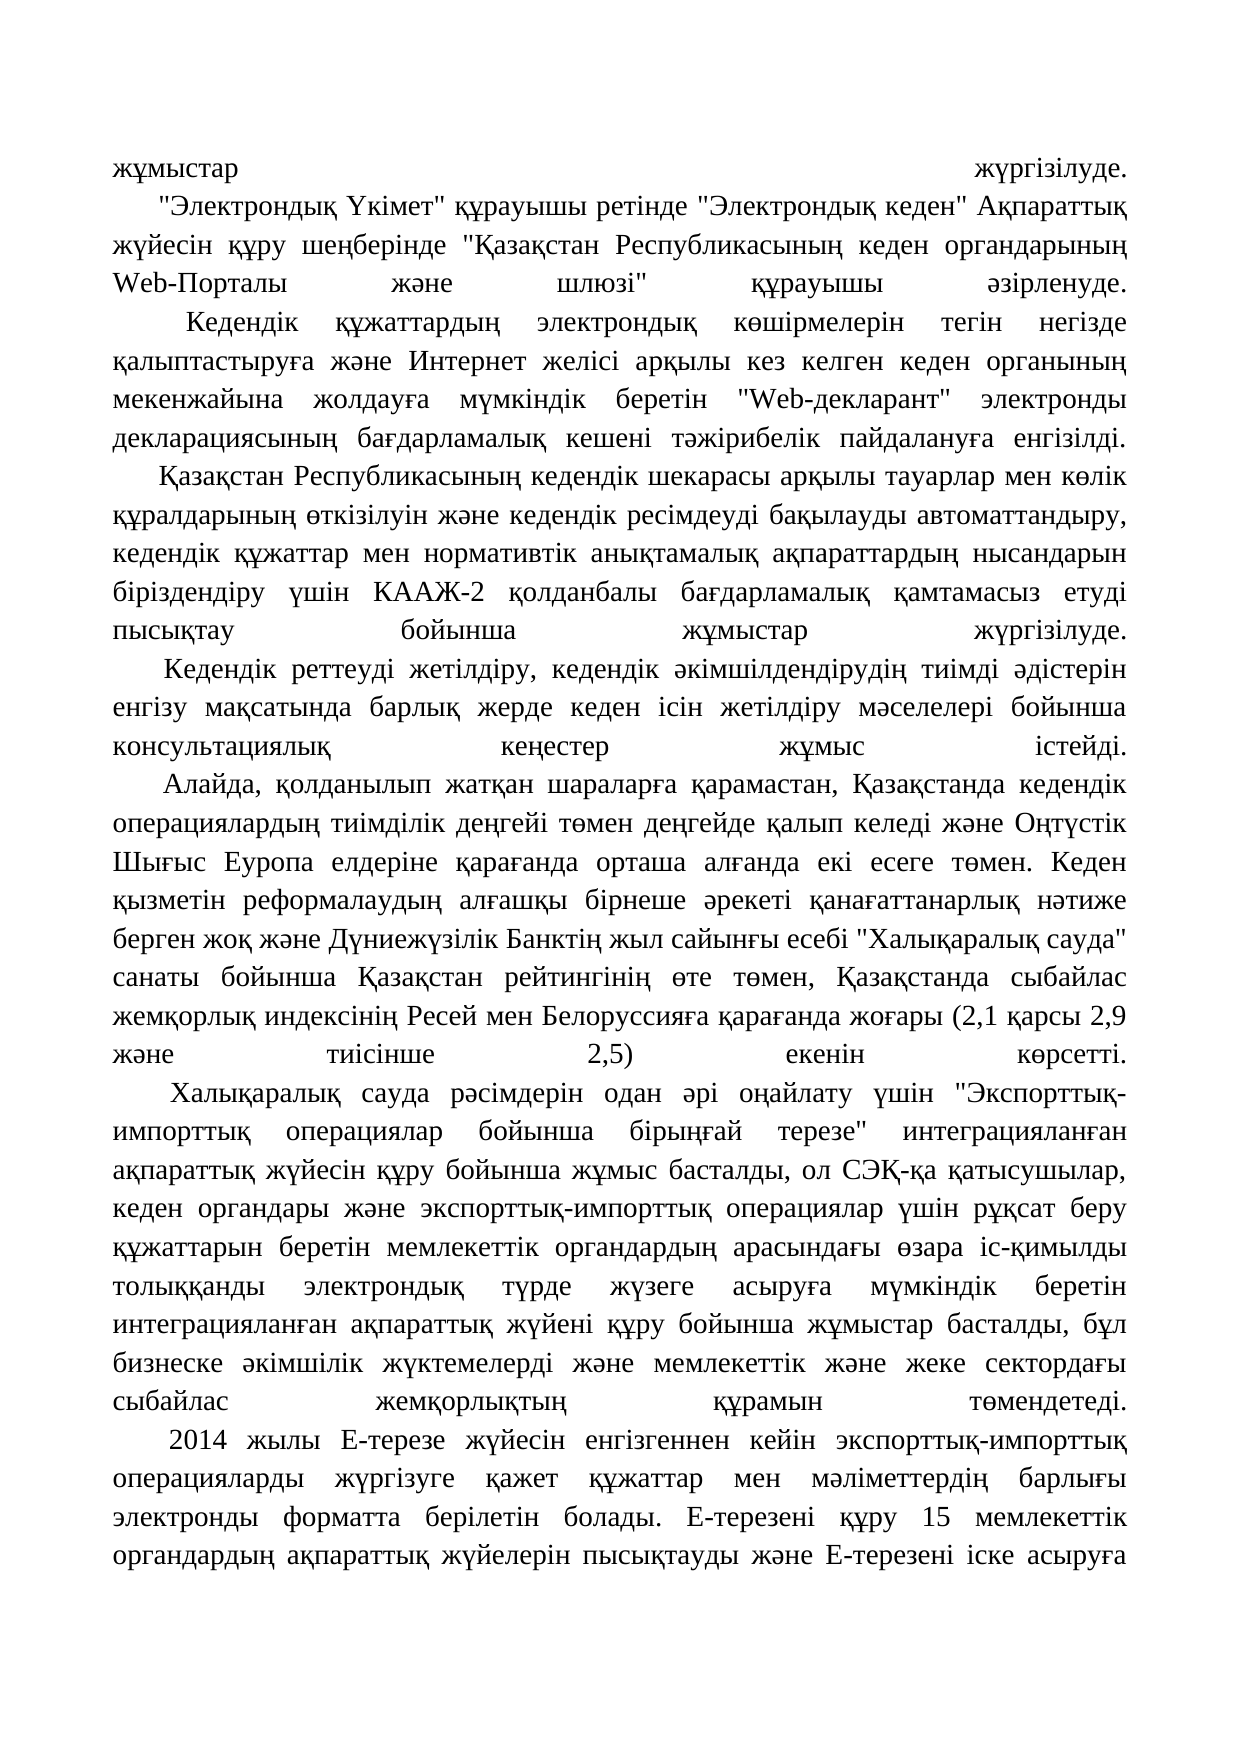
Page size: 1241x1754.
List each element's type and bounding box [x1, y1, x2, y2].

text [112, 150, 1128, 1571]
